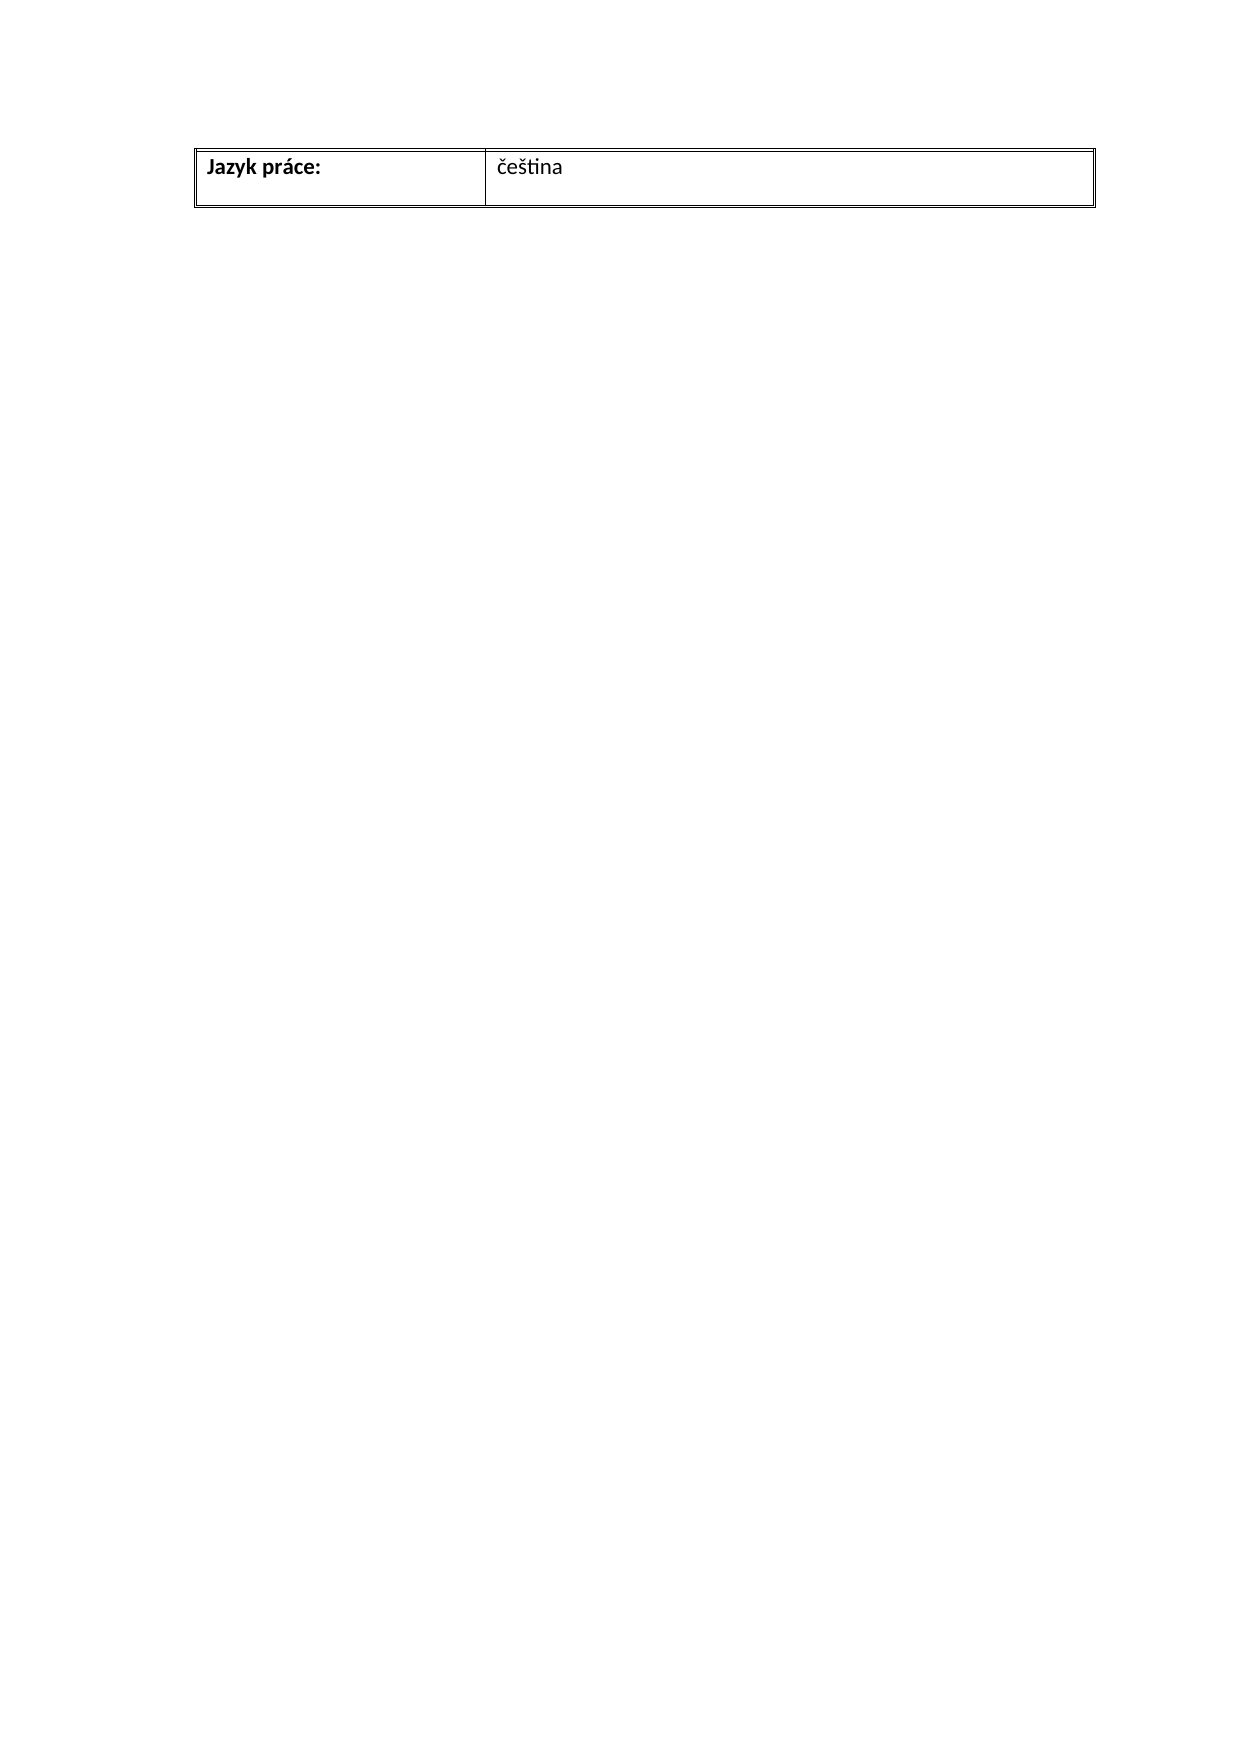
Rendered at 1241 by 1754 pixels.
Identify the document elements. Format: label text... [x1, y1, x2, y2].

table_cell Jazyk práce: [197, 152, 485, 205]
table_cell čeština [486, 152, 1093, 205]
